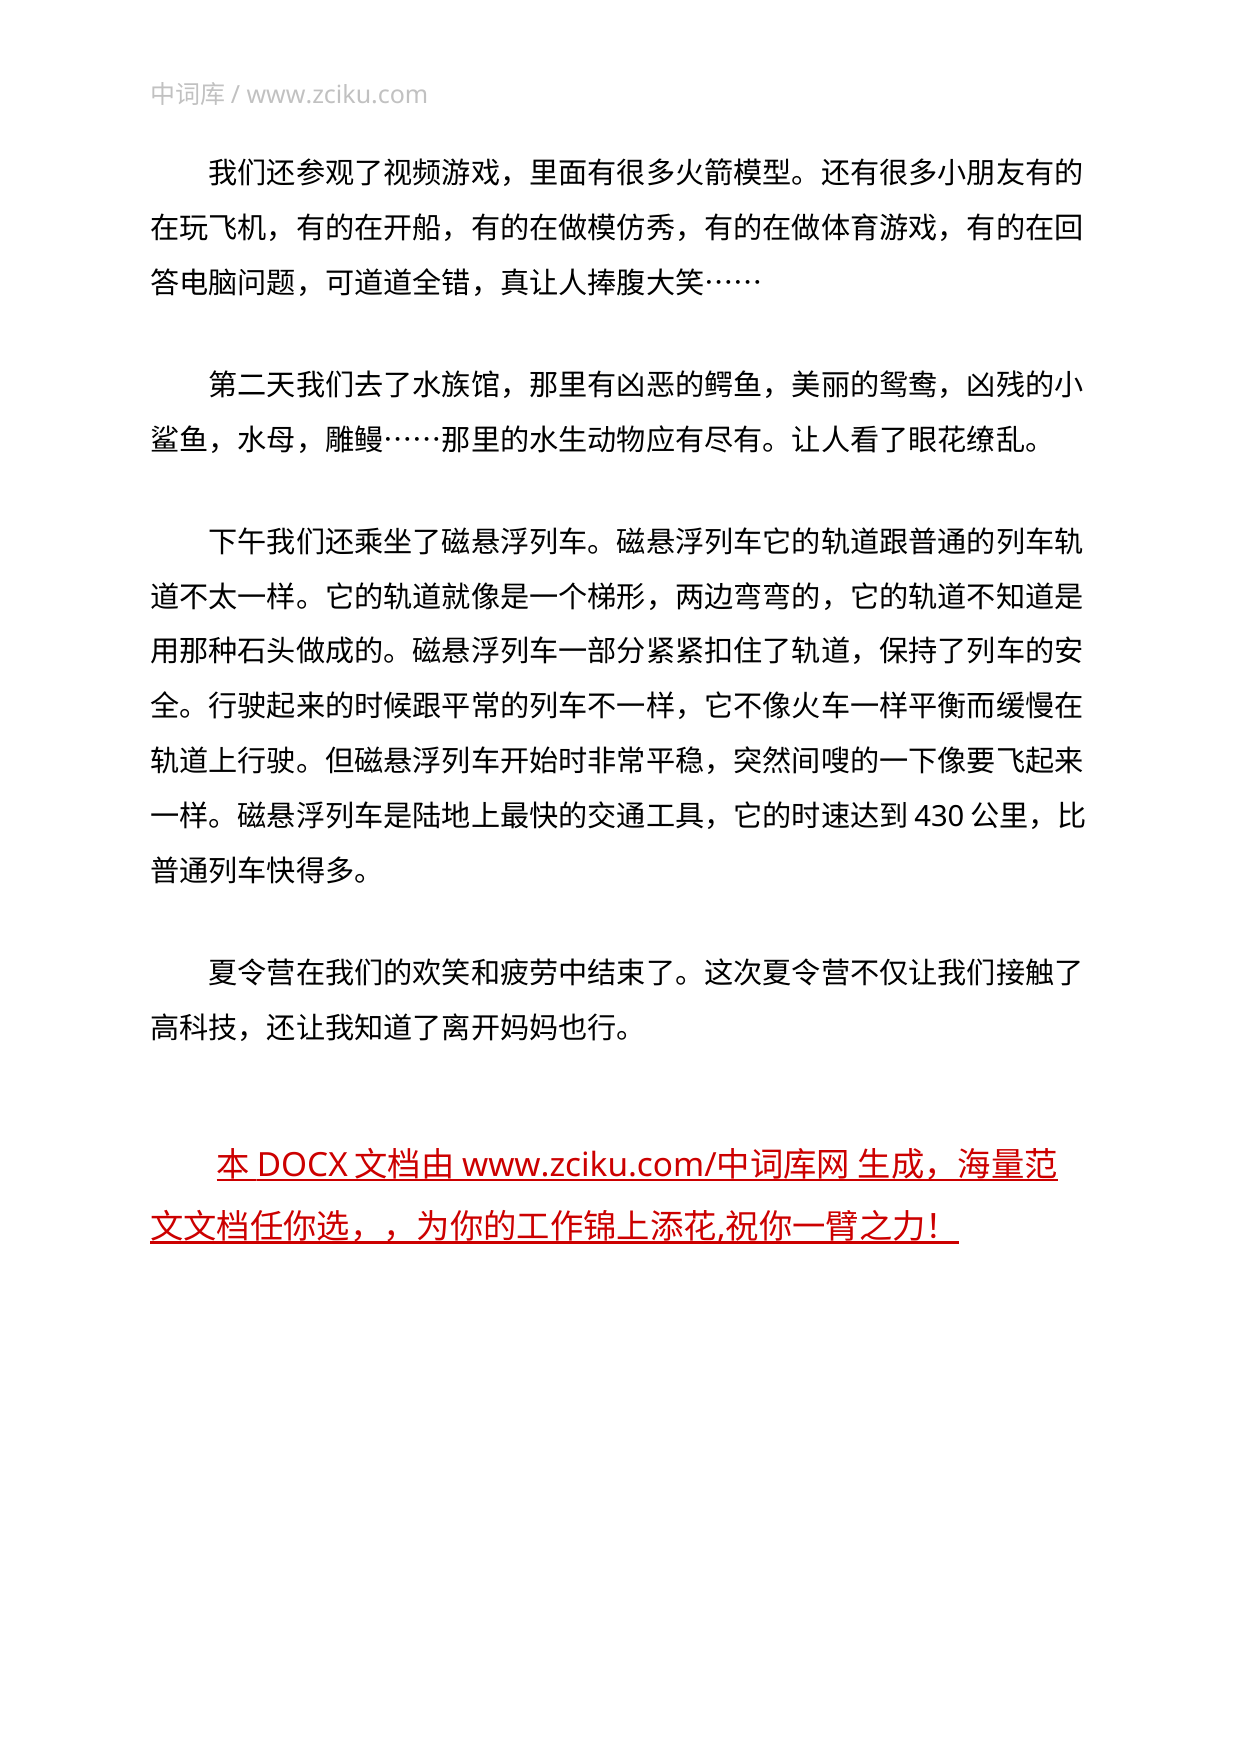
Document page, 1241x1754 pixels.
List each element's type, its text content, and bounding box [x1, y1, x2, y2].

text 第二天我们去了水族馆，那里有凶恶的鳄鱼，美丽的鸳鸯，凶残的小鲨鱼，水母，雕鳗……那里的水生动物应有尽有。让人看了眼花缭乱。 [150, 362, 1090, 459]
text 下午我们还乘坐了磁悬浮列车。磁悬浮列车它的轨道跟普通的列车轨道不太一样。它的轨道就像是一个梯形，两边弯弯的，它的轨道不知道是用那种石头做成的。磁悬浮列车一部分紧紧扣住了轨道，保持了列车的安全。行驶起来的时候跟平常的列车不一样，它不像火车一样平衡而缓慢在轨道上行驶。但磁悬浮列车开始时非常平稳，突然间嗖的一下像要飞起来一样。磁悬浮列车是陆地上最快的交通工具，它的时速达到430公里，比普通列车快得多。 [150, 518, 1090, 890]
text 本DOCX文档由 www.zciku.com/中词库网 生成，海量范文文档任你选，，为你的工作锦上添花,祝你一臂之力！ [150, 1137, 1090, 1249]
text 我们还参观了视频游戏，里面有很多火箭模型。还有很多小朋友有的在玩飞机，有的在开船，有的在做模仿秀，有的在做体育游戏，有的在回答电脑问题，可道道全错，真让人捧腹大笑…… [150, 150, 1090, 302]
text 夏令营在我们的欢笑和疲劳中结束了。这次夏令营不仅让我们接触了高科技，还让我知道了离开妈妈也行。 [150, 949, 1090, 1047]
